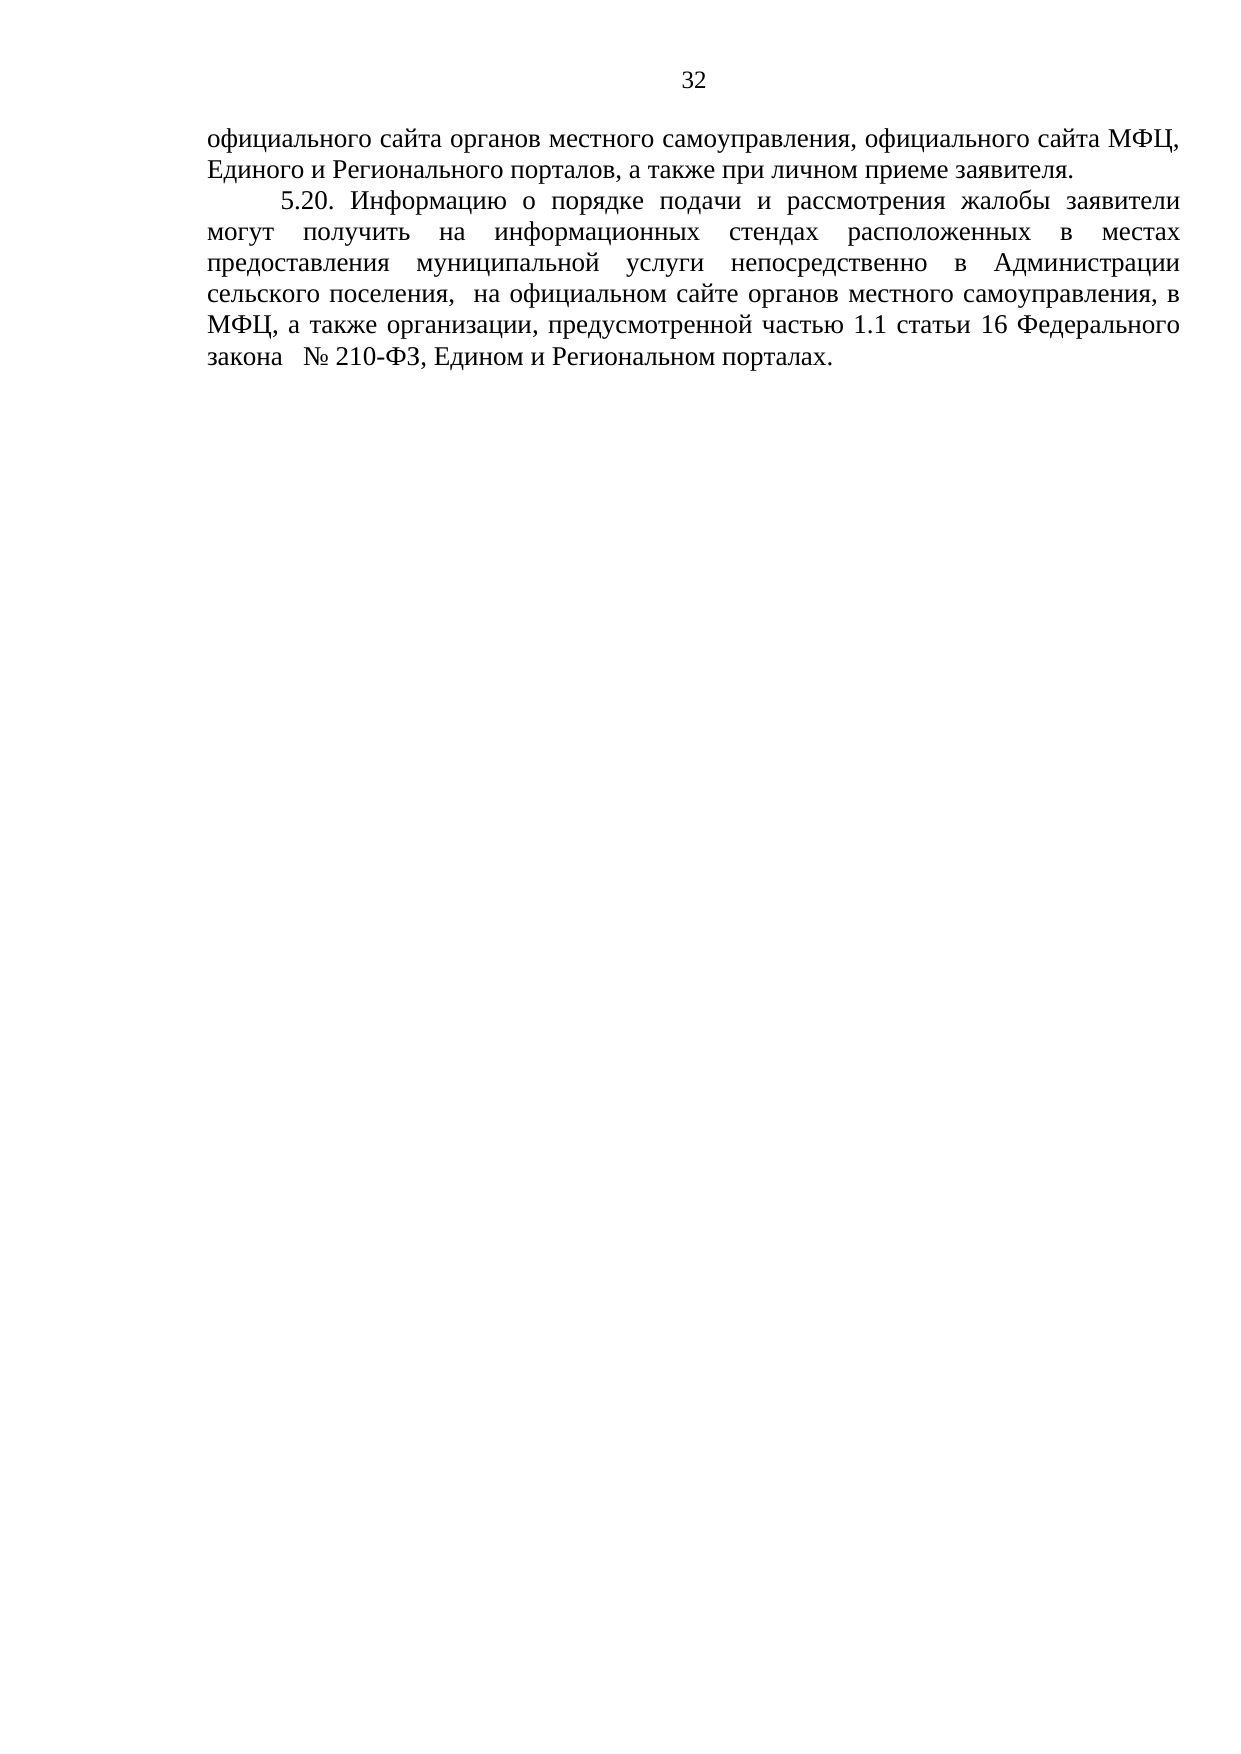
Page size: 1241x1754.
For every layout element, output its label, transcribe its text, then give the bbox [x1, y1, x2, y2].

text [207, 122, 1181, 184]
text 5.20. Информацию о порядке подачи и рассмотрения жалобы заявители могут получить на информационных стендах расположенных в местах предоставления муниципальной услуги непосредственно в Администрации сельского поселения, на официальном сайте органов местного самоуправления, в МФЦ, а также организации, предусмотренной частью 1.1 статьи 16 Федерального закона № 210-ФЗ, Едином и Региональном порталах. [207, 184, 1181, 371]
